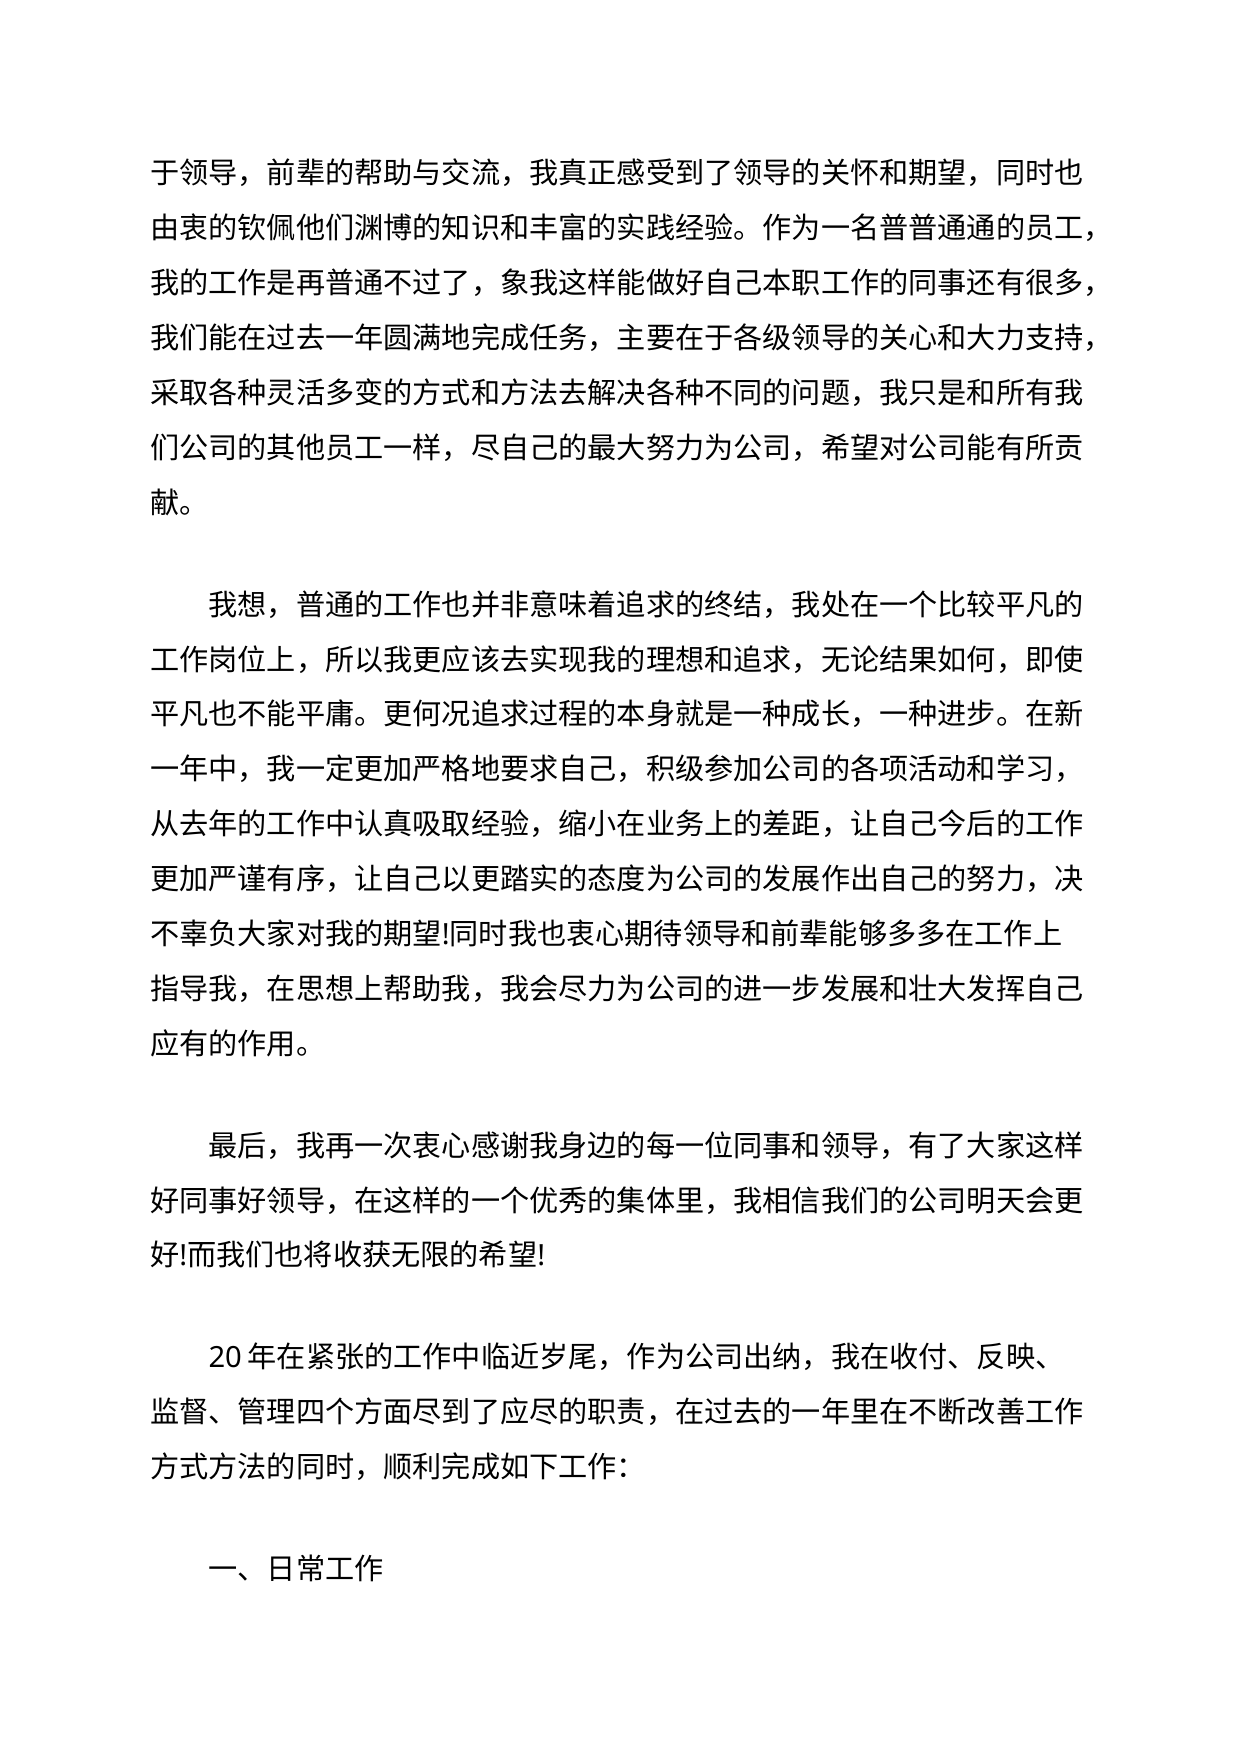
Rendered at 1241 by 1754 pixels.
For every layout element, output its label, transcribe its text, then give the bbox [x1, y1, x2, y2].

text 20年在紧张的工作中临近岁尾，作为公司出纳，我在收付、反映、监督、管理四个方面尽到了应尽的职责，在过去的一年里在不断改善工作方式方法的同时，顺利完成如下工作： [150, 1334, 1090, 1486]
text 最后，我再一次衷心感谢我身边的每一位同事和领导，有了大家这样好同事好领导，在这样的一个优秀的集体里，我相信我们的公司明天会更好!而我们也将收获无限的希望! [150, 1122, 1090, 1274]
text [150, 150, 1090, 522]
text 一、日常工作 [150, 1546, 1090, 1588]
text 我想，普通的工作也并非意味着追求的终结，我处在一个比较平凡的工作岗位上，所以我更应该去实现我的理想和追求，无论结果如何，即使平凡也不能平庸。更何况追求过程的本身就是一种成长，一种进步。在新一年中，我一定更加严格地要求自己，积级参加公司的各项活动和学习，从去年的工作中认真吸取经验，缩小在业务上的差距，让自己今后的工作更加严谨有序，让自己以更踏实的态度为公司的发展作出自己的努力，决不辜负大家对我的期望!同时我也衷心期待领导和前辈能够多多在工作上指导我，在思想上帮助我，我会尽力为公司的进一步发展和壮大发挥自己应有的作用。 [150, 581, 1090, 1063]
